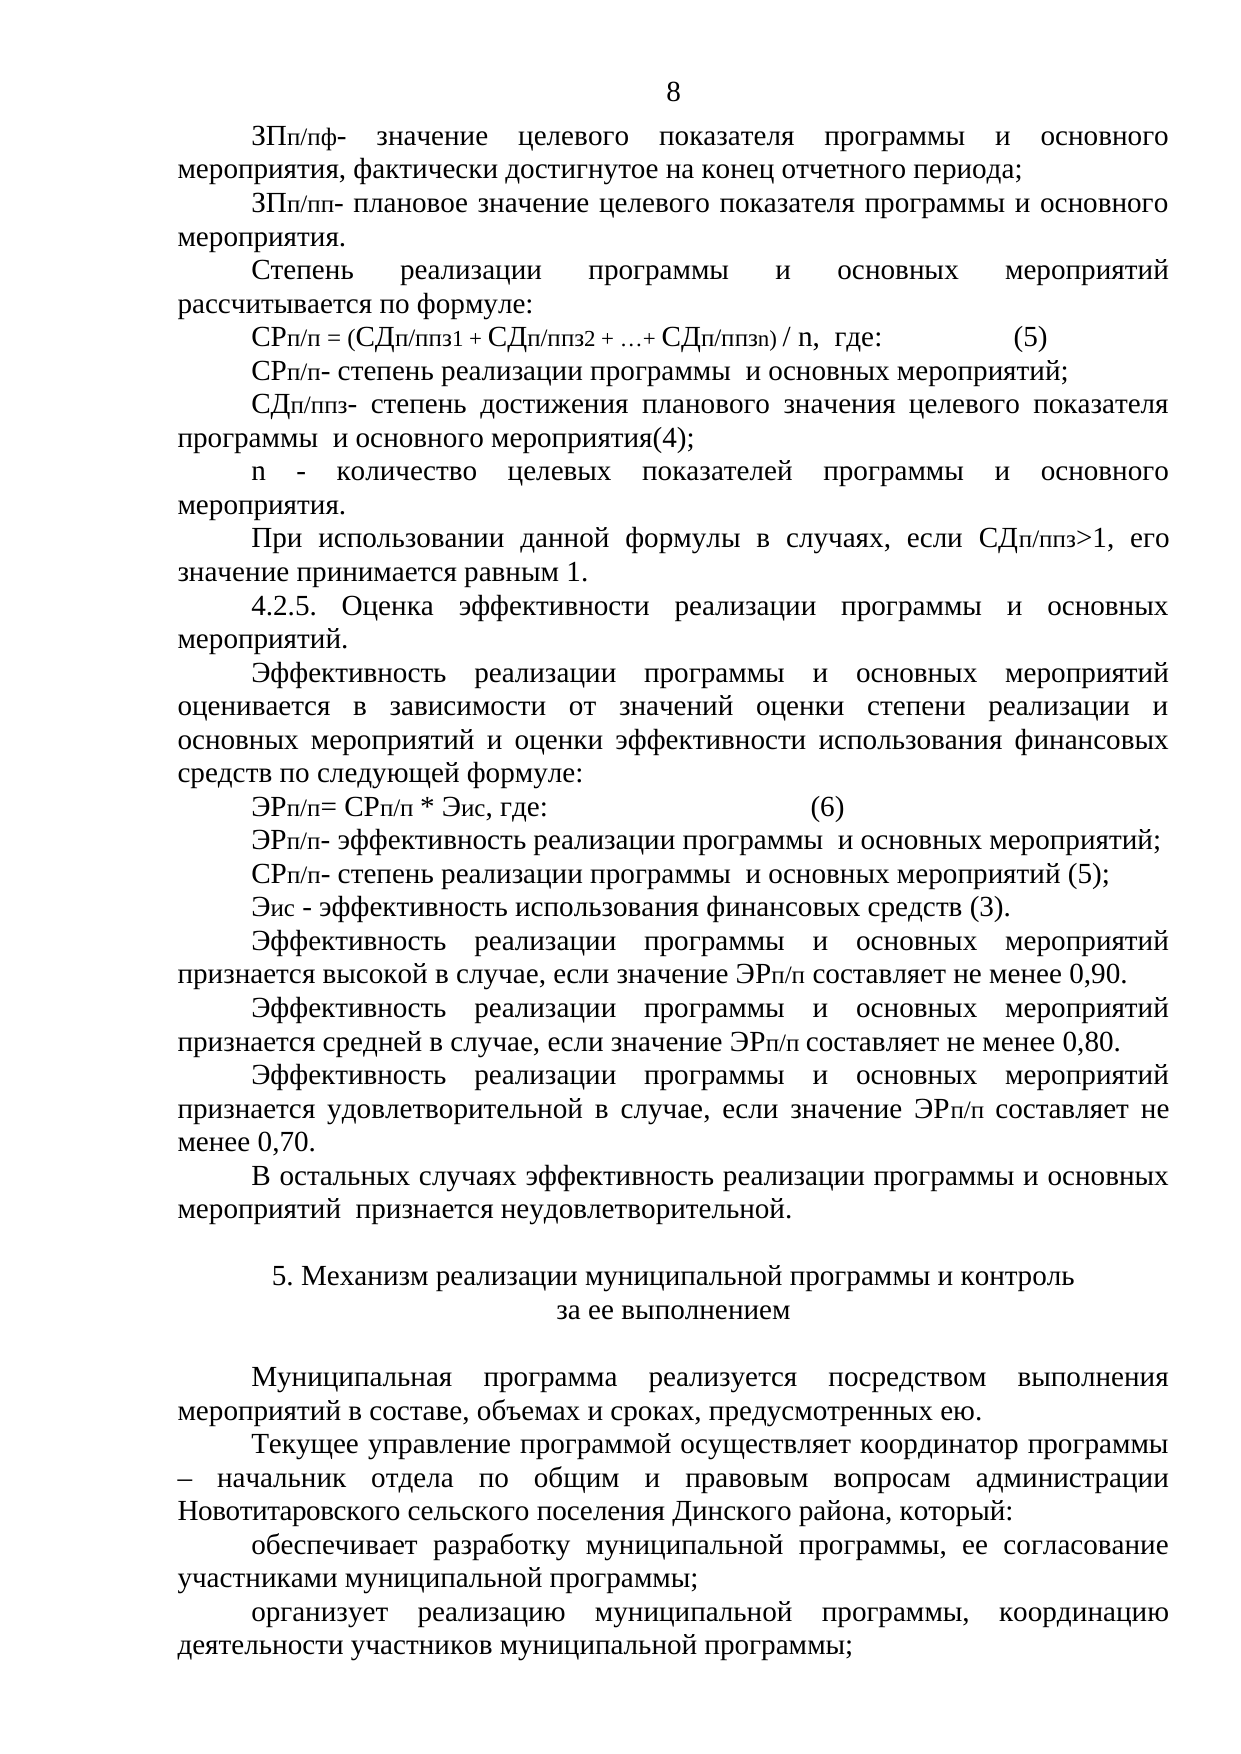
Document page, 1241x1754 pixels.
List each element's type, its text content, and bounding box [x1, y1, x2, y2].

text ЭРп/п- эффективность реализации программы и основных мероприятий; [177, 822, 1169, 856]
text ЗПп/пп- плановое значение целевого показателя программы и основного мероприятия. [177, 185, 1169, 252]
text Эис - эффективность использования финансовых средств (3). [177, 889, 1169, 923]
text СДп/ппз- степень достижения планового значения целевого показателя программы и основного мероприятия(4); [177, 386, 1169, 453]
text Эффективность реализации программы и основных мероприятий признается средней в случае, если значение ЭРп/п составляет не менее 0,80. [177, 990, 1169, 1057]
text обеспечивает разработку муниципальной программы, ее согласование участниками муниципальной программы; [177, 1527, 1169, 1594]
text 4.2.5. Оценка эффективности реализации программы и основных мероприятий. [177, 588, 1169, 655]
text Текущее управление программой осуществляет координатор программы – начальник отдела по общим и правовым вопросам администрации Новотитаровского сельского поселения Динского района, который: [177, 1426, 1169, 1527]
text СРп/п- степень реализации программы и основных мероприятий (5); [177, 856, 1169, 889]
text за ее выполнением [177, 1292, 1169, 1326]
text Степень реализации программы и основных мероприятий рассчитывается по формуле: [177, 252, 1169, 319]
text организует реализацию муниципальной программы, координацию деятельности участников муниципальной программы; [177, 1594, 1169, 1661]
text СРп/п- степень реализации программы и основных мероприятий; [177, 353, 1169, 386]
text Эффективность реализации программы и основных мероприятий оценивается в зависимости от значений оценки степени реализации и основных мероприятий и оценки эффективности использования финансовых средств по следующей формуле: [177, 655, 1169, 789]
text СРп/п = (СДп/ппз1 + СДп/ппз2 + …+ СДп/ппзn) / n, где: (5) [177, 319, 1169, 353]
text ЗПп/пф- значение целевого показателя программы и основного мероприятия, фактически достигнутое на конец отчетного периода; [177, 118, 1169, 185]
text n - количество целевых показателей программы и основного мероприятия. [177, 453, 1169, 521]
text ЭРп/п= СРп/п * Эис, где: (6) [177, 789, 1169, 822]
text Эффективность реализации программы и основных мероприятий признается высокой в случае, если значение ЭРп/п составляет не менее 0,90. [177, 923, 1169, 990]
text В остальных случаях эффективность реализации программы и основных мероприятий признается неудовлетворительной. [177, 1158, 1169, 1225]
text Муниципальная программа реализуется посредством выполнения мероприятий в составе, объемах и сроках, предусмотренных ею. [177, 1359, 1169, 1426]
text 5. Механизм реализации муниципальной программы и контроль [177, 1258, 1169, 1292]
text При использовании данной формулы в случаях, если СДп/ппз>1, его значение принимается равным 1. [177, 521, 1169, 588]
text Эффективность реализации программы и основных мероприятий признается удовлетворительной в случае, если значение ЭРп/п составляет не менее 0,70. [177, 1057, 1169, 1158]
